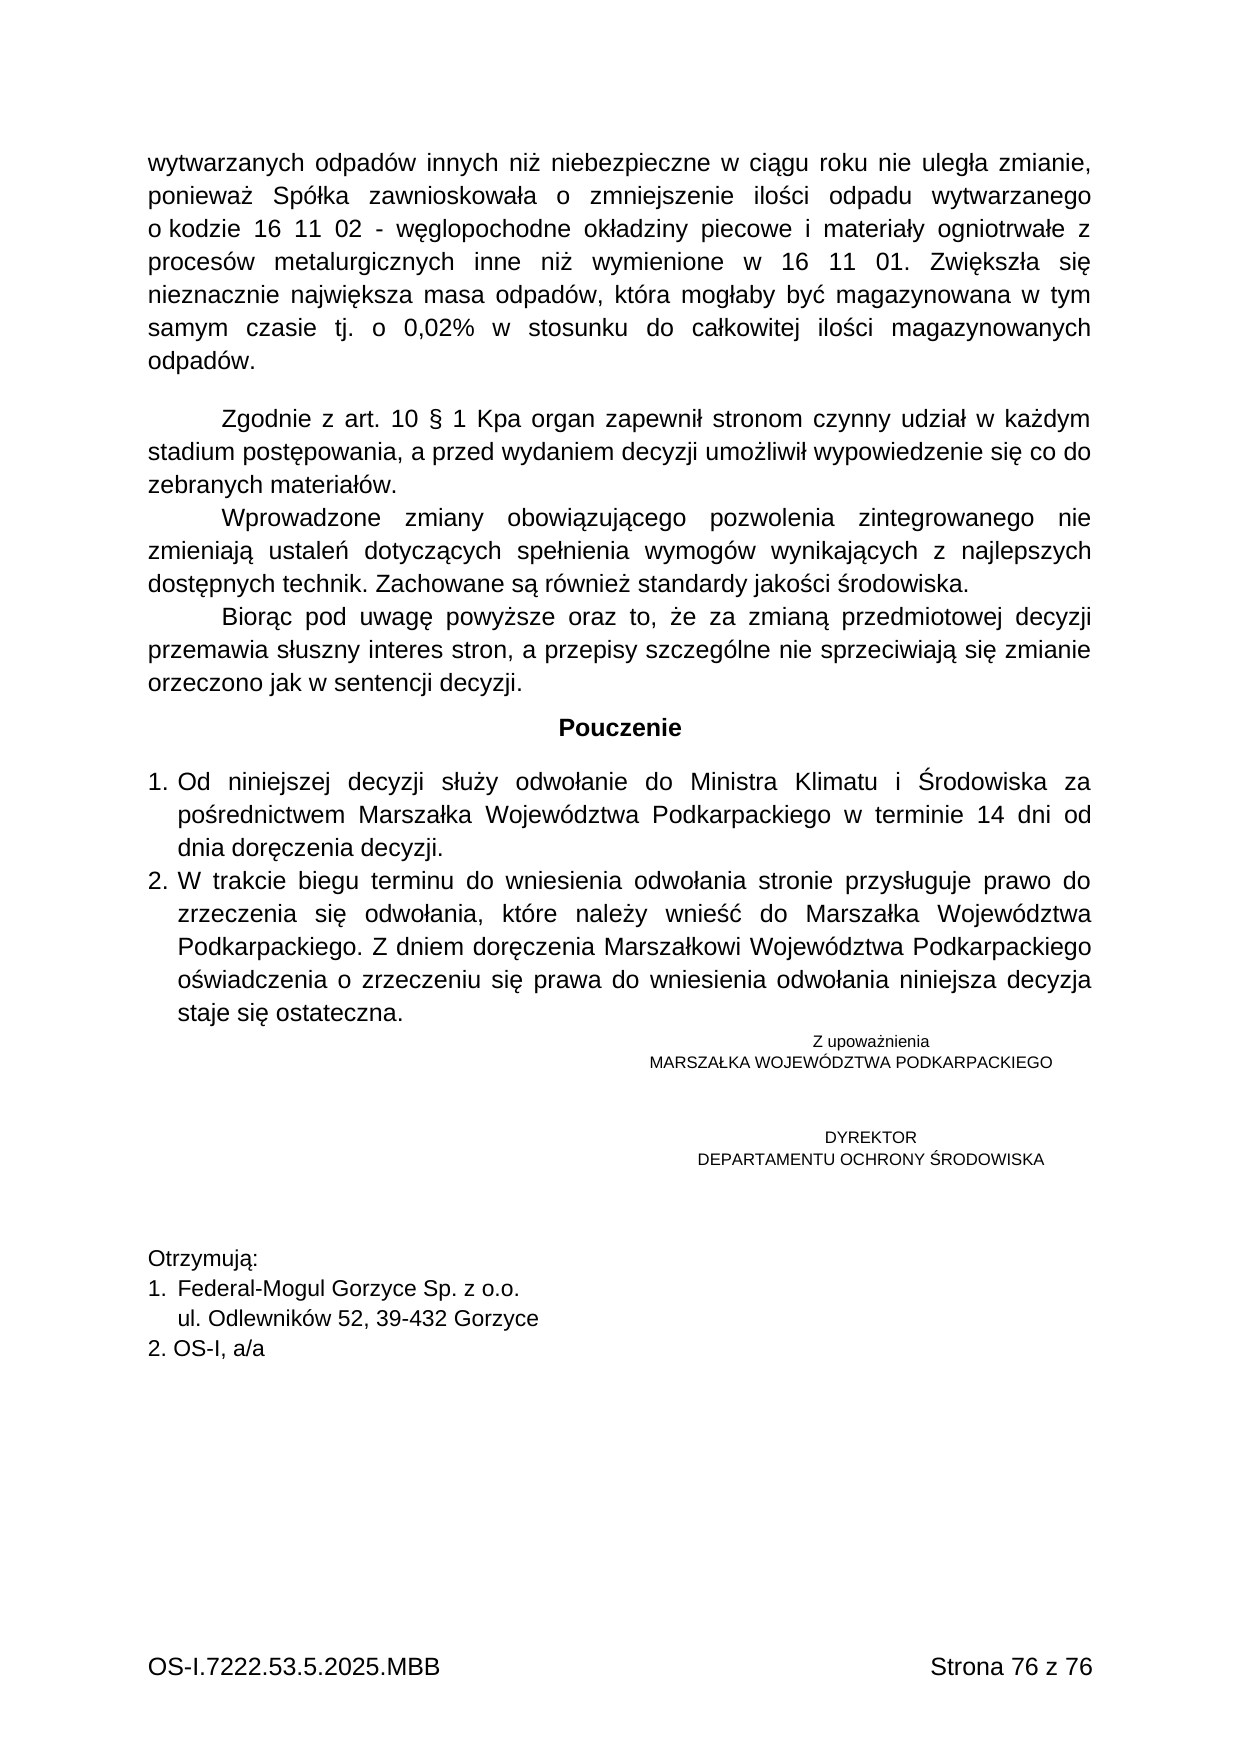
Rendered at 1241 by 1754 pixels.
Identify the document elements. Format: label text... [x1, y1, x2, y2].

text DEPARTAMENTU OCHRONY ŚRODOWISKA [649, 1149, 1093, 1169]
text DYREKTOR [649, 1127, 1093, 1147]
text 2. W trakcie biegu terminu do wniesienia odwołania stronie przysługuje prawo do zrzeczenia się odwołania, które należy wnieść do Marszałka Województwa Podkarpackiego. Z dniem doręczenia Marszałkowi Województwa Podkarpackiego oświadczenia o zrzeczeniu się prawa do wniesienia odwołania niniejsza decyzja staje się ostateczna. [148, 866, 1093, 1027]
text Pouczenie [148, 713, 1093, 742]
text Otrzymują: [148, 1244, 1093, 1271]
text 1. Od niniejszej decyzji służy odwołanie do Ministra Klimatu i Środowiska za pośrednictwem Marszałka Województwa Podkarpackiego w terminie 14 dni od dnia doręczenia decyzji. [148, 767, 1093, 862]
text Zgodnie z art. 10 § 1 Kpa organ zapewnił stronom czynny udział w każdym stadium postępowania, a przed wydaniem decyzji umożliwił wypowiedzenie się co do zebranych materiałów. [148, 404, 1093, 498]
text Biorąc pod uwagę powyższe oraz to, że za zmianą przedmiotowej decyzji przemawia słuszny interes stron, a przepisy szczególne nie sprzeciwiają się zmianie orzeczono jak w sentencji decyzji. [148, 602, 1093, 697]
text 2. OS-I, a/a [148, 1335, 1093, 1361]
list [148, 148, 1093, 374]
list Federal-Mogul Gorzyce Sp. z o.o. [148, 1275, 1093, 1301]
text MARSZAŁKA WOJEWÓDZTWA PODKARPACKIEGO [649, 1053, 1093, 1072]
list ul. Odlewników 52, 39-432 Gorzyce [177, 1305, 1093, 1331]
text Wprowadzone zmiany obowiązującego pozwolenia zintegrowanego nie zmieniają ustaleń dotyczących spełnienia wymogów wynikających z najlepszych dostępnych technik. Zachowane są również standardy jakości środowiska. [148, 503, 1093, 598]
text Z upoważnienia [649, 1031, 1093, 1051]
